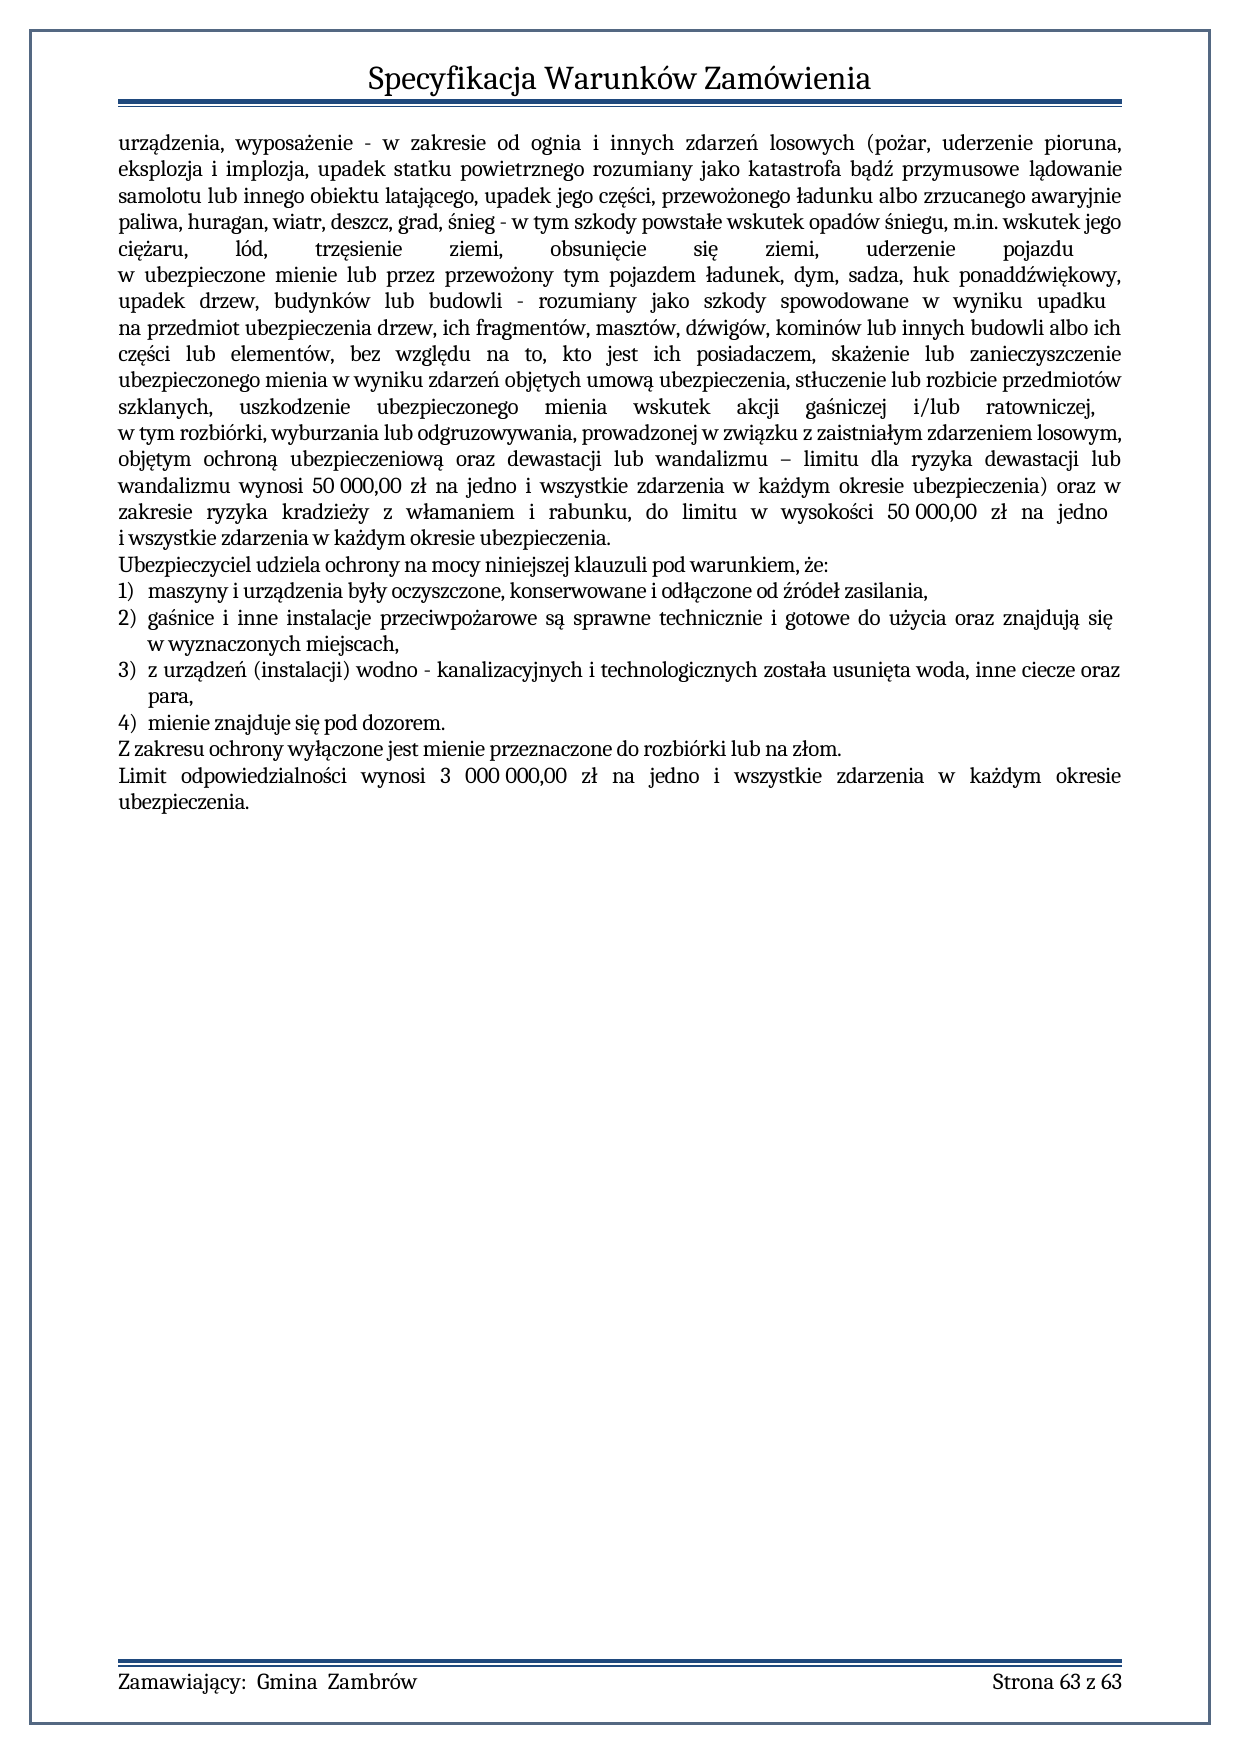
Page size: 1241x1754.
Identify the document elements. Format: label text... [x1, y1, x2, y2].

text Z zakresu ochrony wyłączone jest mienie przeznaczone do rozbiórki lub na złom. [118, 736, 1122, 762]
list gaśnice i inne instalacje przeciwpożarowe są sprawne technicznie i gotowe do użycia oraz znajdują się w wyznaczonych miejscach, [118, 604, 1122, 657]
text Ubezpieczyciel udziela ochrony na mocy niniejszej klauzuli pod warunkiem, że: [118, 552, 1122, 578]
list z urządzeń (instalacji) wodno - kanalizacyjnych i technologicznych została usunięta woda, inne ciecze oraz para, [118, 657, 1122, 710]
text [118, 130, 1122, 552]
list maszyny i urządzenia były oczyszczone, konserwowane i odłączone od źródeł zasilania, [118, 578, 1122, 604]
list mienie znajduje się pod dozorem. [118, 710, 1122, 736]
text Limit odpowiedzialności wynosi 3 000 000,00 zł na jedno i wszystkie zdarzenia w każdym okresie ubezpieczenia. [118, 762, 1122, 815]
